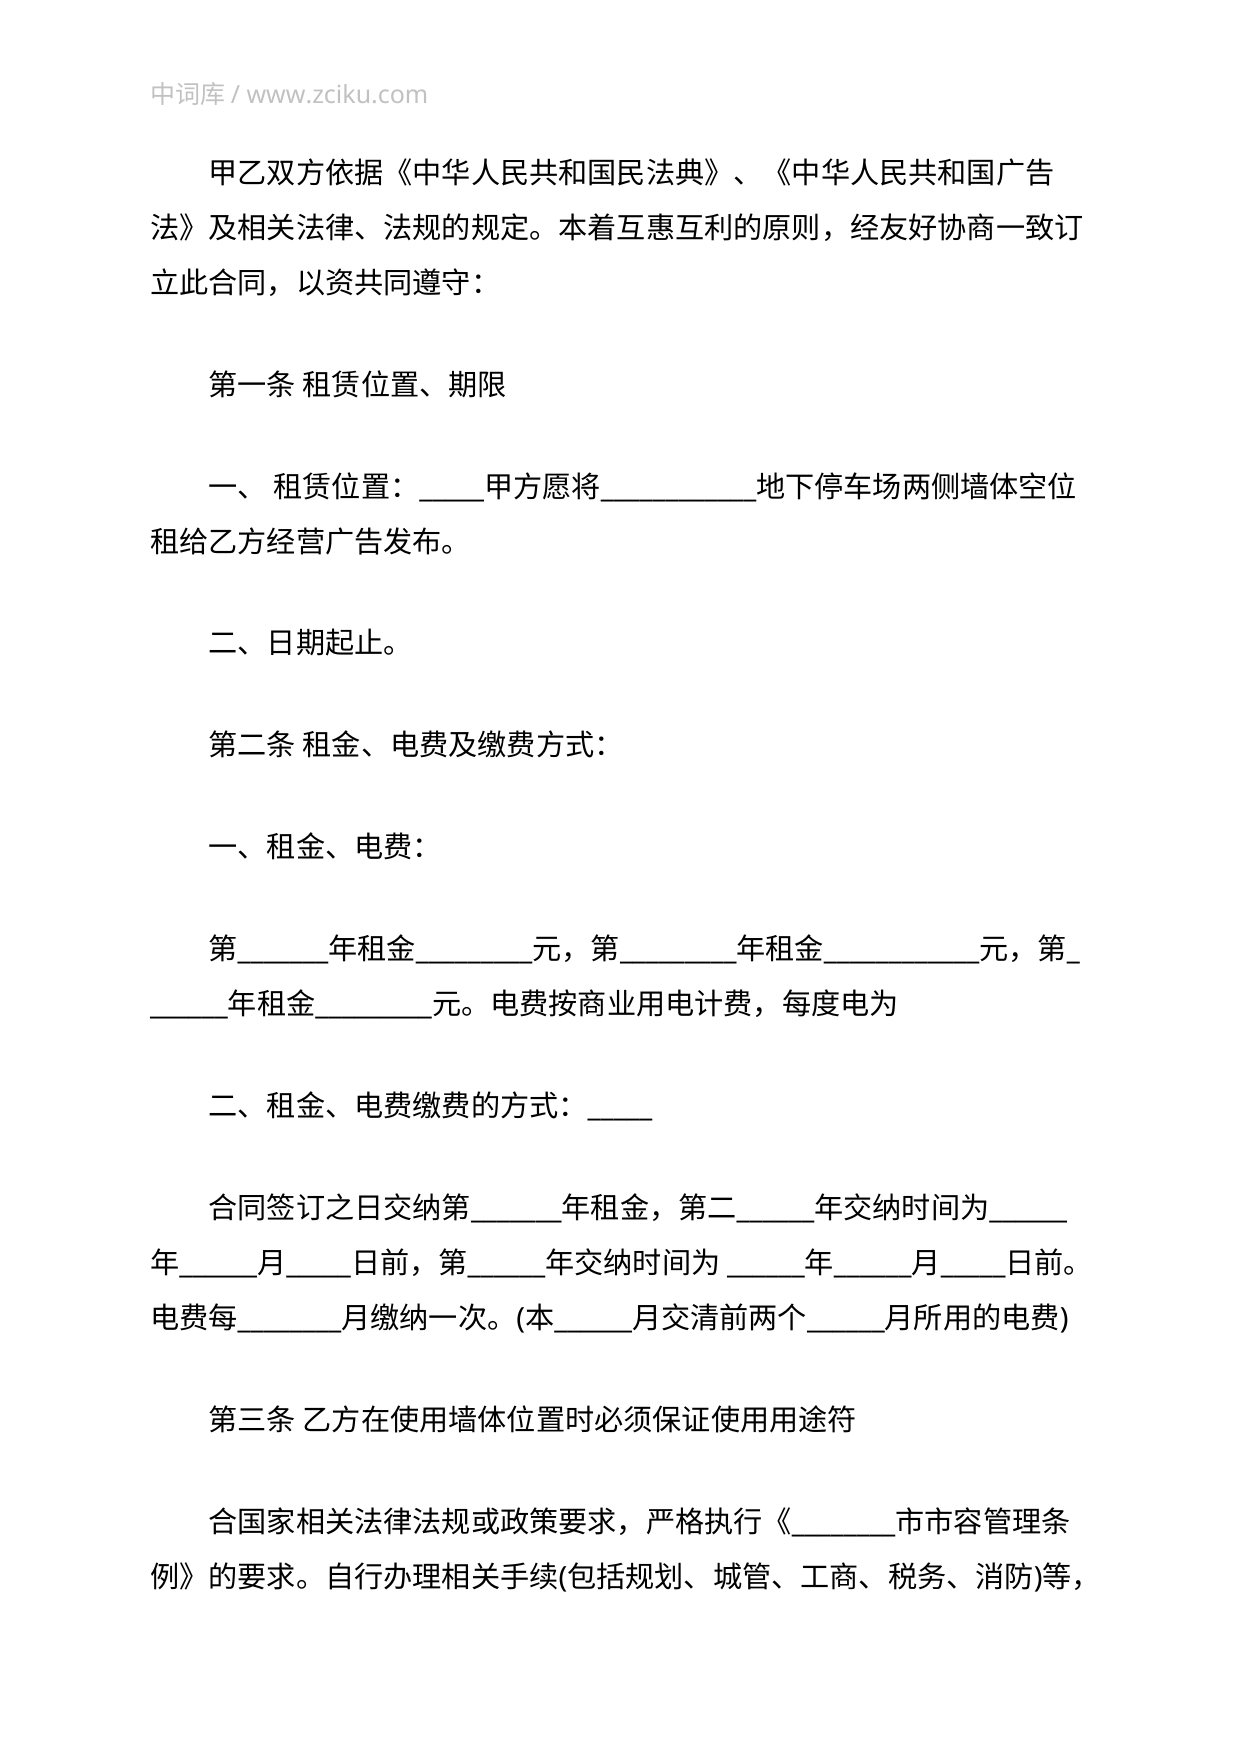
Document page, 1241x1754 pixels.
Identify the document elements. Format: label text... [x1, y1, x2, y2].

text 二、日期起止。 [150, 620, 1090, 662]
text 第_______年租金_________元，第_________年租金____________元，第_______年租金_________元。电费按商业用电计费，每度电为 [150, 925, 1090, 1023]
text 一、租金、电费： [150, 824, 1090, 866]
text 第一条 租赁位置、期限 [150, 362, 1090, 404]
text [150, 1498, 1090, 1596]
text 一、 租赁位置：_____甲方愿将____________地下停车场两侧墙体空位租给乙方经营广告发布。 [150, 463, 1090, 561]
text 二、租金、电费缴费的方式：_____ [150, 1082, 1090, 1125]
text 合同签订之日交纳第_______年租金，第二______年交纳时间为______年______月_____日前，第______年交纳时间为 ______年______月_____日前。电费每________月缴纳一次。(本______月交清前两个______月所用的电费) [150, 1184, 1090, 1337]
text 甲乙双方依据《中华人民共和国民法典》、《中华人民共和国广告法》及相关法律、法规的规定。本着互惠互利的原则，经友好协商一致订立此合同，以资共同遵守： [150, 150, 1090, 302]
text 第三条 乙方在使用墙体位置时必须保证使用用途符 [150, 1396, 1090, 1439]
text 第二条 租金、电费及缴费方式： [150, 722, 1090, 764]
